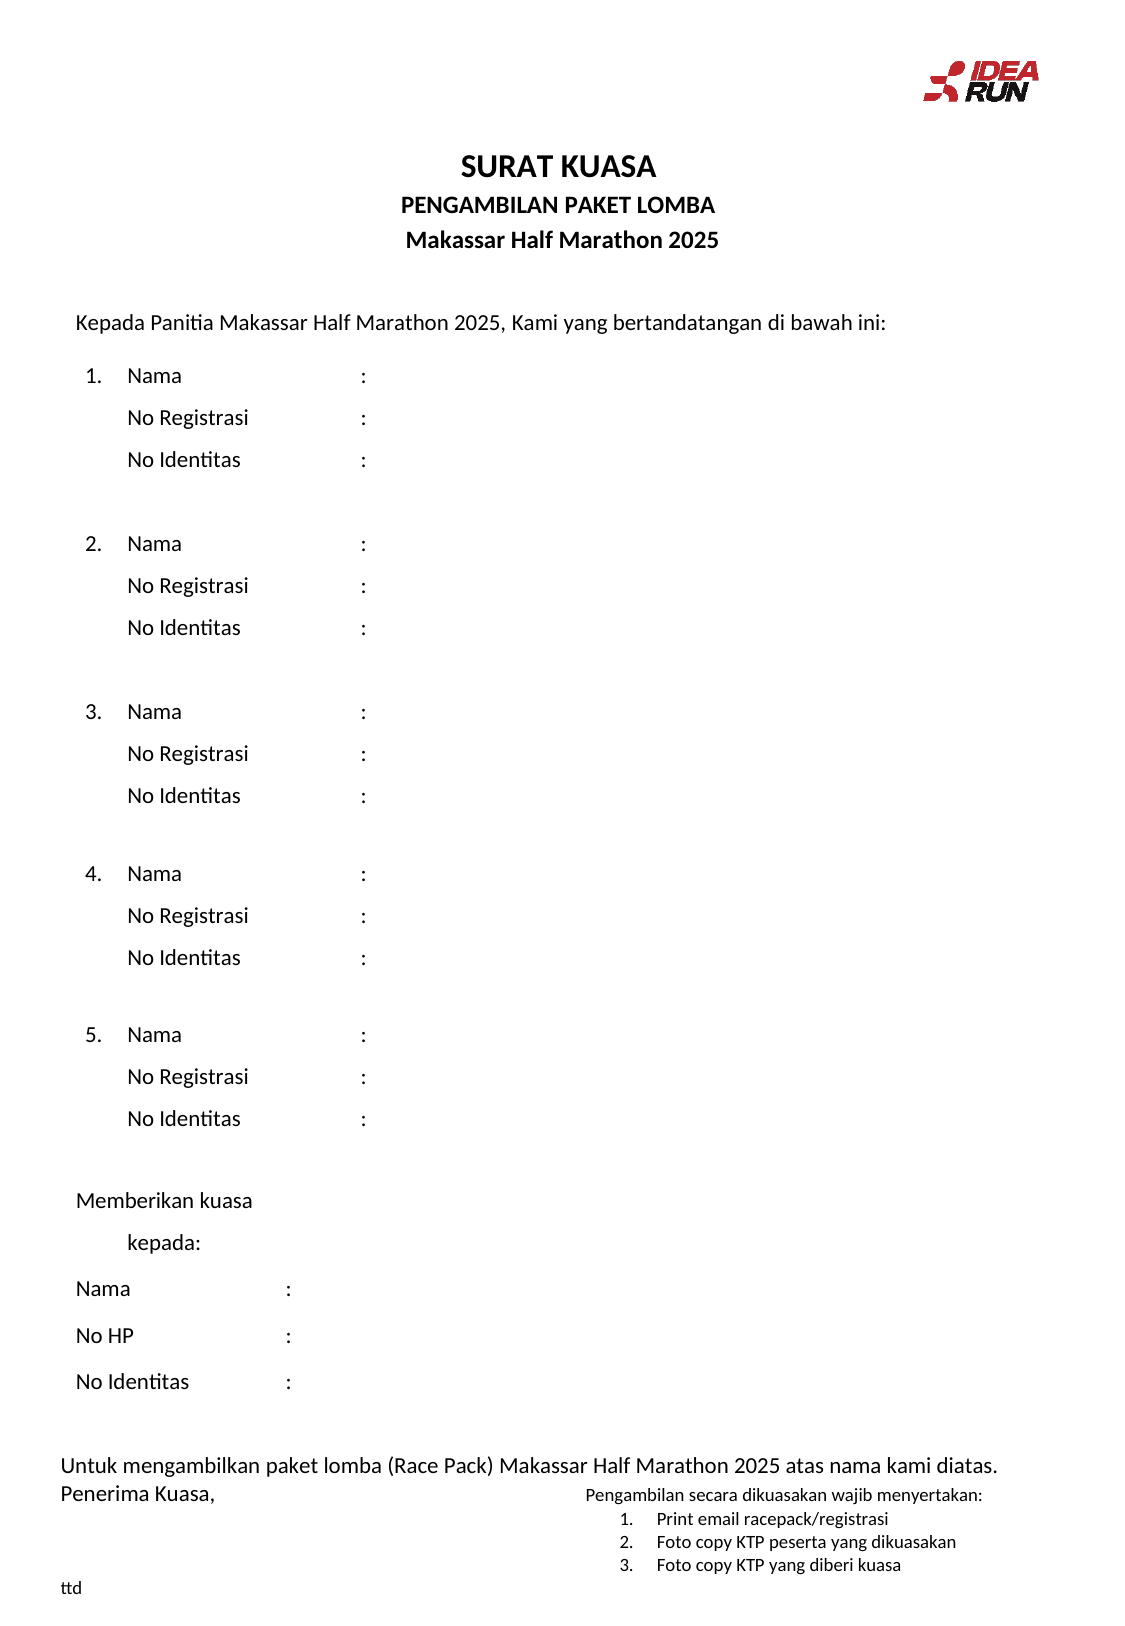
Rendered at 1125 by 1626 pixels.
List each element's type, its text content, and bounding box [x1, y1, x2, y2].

picture [873, 20, 1088, 142]
list Nama : [85, 529, 1096, 557]
text Memberikan kuasa kepada: [76, 1186, 332, 1256]
text No HP : [76, 1321, 332, 1349]
text No Registrasi : [60, 901, 1096, 929]
list Print email racepack/registrasi [619, 1507, 1096, 1530]
text No Identitas : [60, 445, 1096, 473]
title PENGAMBILAN PAKET LOMBA [329, 189, 788, 220]
text No Registrasi : [60, 403, 1096, 431]
list Nama : [85, 361, 1096, 389]
text No Identitas : [60, 613, 1096, 641]
text No Registrasi : [60, 571, 1096, 599]
text No Identitas : [60, 1104, 1096, 1132]
text No Identitas : [76, 1367, 332, 1437]
text ttd [60, 1576, 1096, 1599]
text Makassar Half Marathon 2025 [336, 224, 788, 255]
list Nama : [85, 859, 1096, 887]
list Foto copy KTP yang diberi kuasa [619, 1553, 1096, 1576]
text Untuk mengambilkan paket lomba (Race Pack) Makassar Half Marathon 2025 atas nama kami diatas. [60, 1451, 1096, 1479]
text No Identitas : [60, 943, 1096, 971]
text No Identitas : [60, 781, 1096, 809]
text No Registrasi : [60, 1062, 1096, 1090]
list Nama : [85, 1020, 1096, 1048]
text Penerima Kuasa, Pengambilan secara dikuasakan wajib menyertakan: [60, 1479, 1096, 1507]
text Kepada Panitia Makassar Half Marathon 2025, Kami yang bertandatangan di bawah ini: [76, 308, 1096, 336]
list Foto copy KTP peserta yang dikuasakan [619, 1530, 1096, 1553]
title SURAT KUASA [329, 145, 788, 186]
text No Registrasi : [60, 739, 1096, 767]
list Nama : [85, 697, 1096, 725]
text Nama : [76, 1274, 332, 1302]
